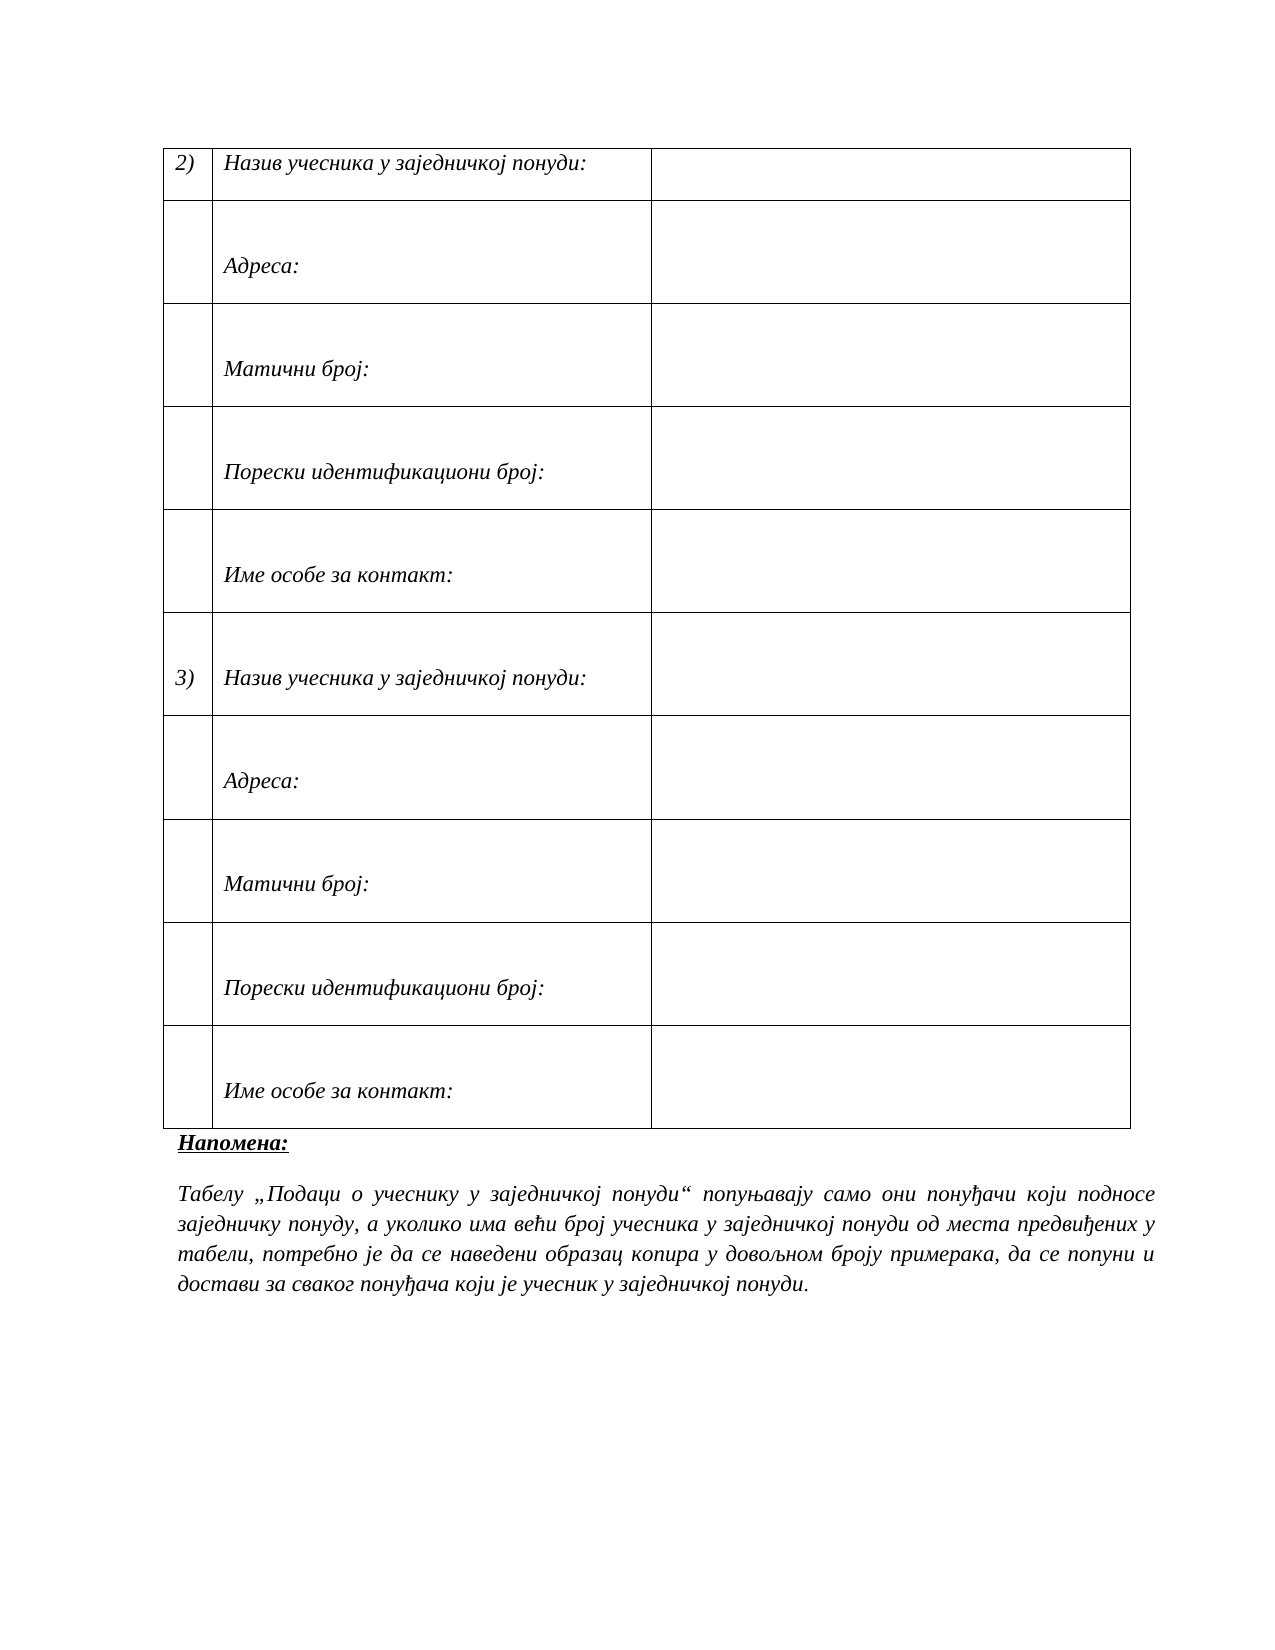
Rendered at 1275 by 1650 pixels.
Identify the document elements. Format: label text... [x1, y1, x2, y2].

table_cell [652, 407, 1130, 509]
text Табелу „Подаци о учеснику у заједничкој понуди“ попуњавају само они понуђачи који подносе заједничку понуду, а уколико има већи број учесника у заједничкој понуди од места предвиђених у табели, потребно је да се наведени образац копира у довољном броју примерака, да се попуни и достави за сваког понуђача који је учесник у заједничкој понуди. [177, 1180, 1157, 1297]
table_cell [652, 923, 1130, 1025]
table_cell [652, 510, 1130, 612]
table_cell [164, 820, 212, 922]
table_cell 2) [164, 149, 212, 200]
table_cell [652, 201, 1130, 303]
table_cell [652, 1026, 1130, 1128]
table_cell 3) [164, 613, 212, 715]
table_cell Адреса: [213, 201, 651, 303]
table_cell Име особе за контакт: [213, 1026, 651, 1128]
table_cell Адреса: [213, 716, 651, 818]
table_cell [164, 716, 212, 818]
table_cell [164, 510, 212, 612]
table_cell [652, 716, 1130, 818]
table_cell Матични број: [213, 304, 651, 406]
table_cell [652, 304, 1130, 406]
table_cell Име особе за контакт: [213, 510, 651, 612]
table_cell [652, 613, 1130, 715]
table_cell [164, 407, 212, 509]
table_cell [164, 923, 212, 1025]
table_cell [164, 201, 212, 303]
table_cell Порески идентификациони број: [213, 923, 651, 1025]
table_cell [164, 304, 212, 406]
table_cell Матични број: [213, 820, 651, 922]
table_cell [652, 820, 1130, 922]
table_cell [164, 1026, 212, 1128]
text Напомена: [177, 1129, 1157, 1155]
table_cell Порески идентификациони број: [213, 407, 651, 509]
table_cell [652, 149, 1130, 200]
table_cell Назив учесника у заједничкој понуди: [213, 613, 651, 715]
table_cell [213, 149, 651, 200]
